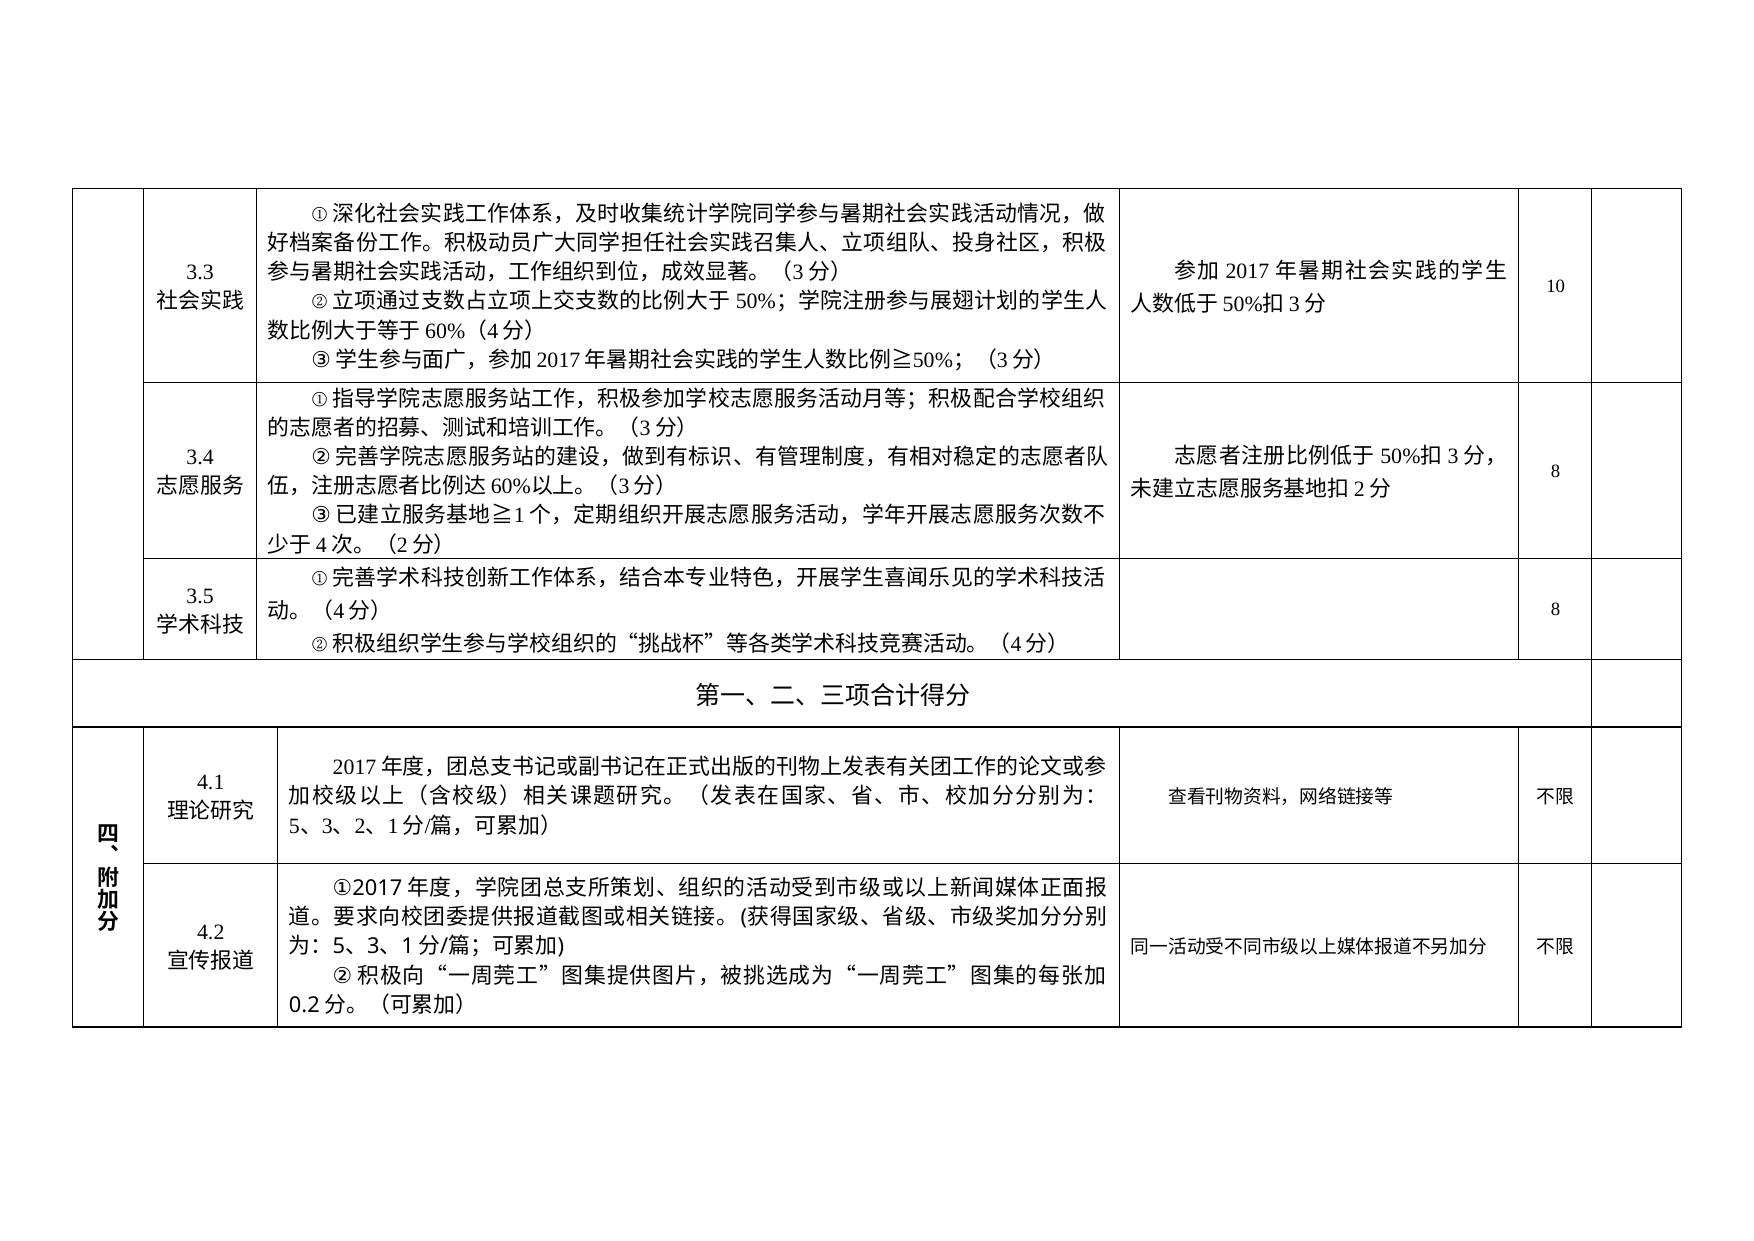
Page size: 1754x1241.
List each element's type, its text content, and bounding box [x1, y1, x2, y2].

table_cell 第一、二、三项合计得分 [73, 660, 1591, 726]
table_cell 4.2 宣传报道 [144, 864, 277, 1026]
table_cell [1592, 728, 1681, 863]
table_cell [1592, 660, 1681, 726]
table_cell 3.5 学术科技 [144, 559, 256, 659]
table_cell ①指导学院志愿服务站工作，积极参加学校志愿服务活动月等；积极配合学校组织的志愿者的招募、测试和培训工作。（3分） ②完善学院志愿服务站的建设，做到有标识、有管理制度，有相对稳定的志愿者队伍，注册志愿者比例达60%以上。（3分） ③已建立服务基地≧1个，定期组织开展志愿服务活动，学年开展志愿服务次数不少于4次。（2分） [257, 383, 1119, 558]
table_cell [1592, 559, 1681, 659]
table_cell 10 [1519, 189, 1591, 382]
table_cell [1120, 559, 1518, 659]
table_cell 不限 [1519, 728, 1591, 863]
table_cell 不限 [1519, 864, 1591, 1026]
table_cell 3.4 志愿服务 [144, 383, 256, 558]
table_cell 8 [1519, 383, 1591, 558]
table_cell ①2017年度，学院团总支所策划、组织的活动受到市级或以上新闻媒体正面报道。要求向校团委提供报道截图或相关链接。(获得国家级、省级、市级奖加分分别为：5、3、1分/篇；可累加) ②积极向“一周莞工”图集提供图片，被挑选成为“一周莞工”图集的每张加0.2分。（可累加） [278, 864, 1119, 1026]
table_cell 四、附加分 [73, 728, 143, 1026]
table_cell 同一活动受不同市级以上媒体报道不另加分 [1120, 864, 1518, 1026]
table_cell 8 [1519, 559, 1591, 659]
table_cell 2017年度，团总支书记或副书记在正式出版的刊物上发表有关团工作的论文或参加校级以上（含校级）相关课题研究。（发表在国家、省、市、校加分分别为：5、3、2、1分/篇，可累加） [278, 728, 1119, 863]
table_cell [1592, 383, 1681, 558]
table_cell 3.3 社会实践 [144, 189, 256, 382]
table_cell [1592, 189, 1681, 382]
table_cell 志愿者注册比例低于50%扣3分，未建立志愿服务基地扣2分 [1120, 383, 1518, 558]
table_cell [1592, 864, 1681, 1026]
table_cell 4.1 理论研究 [144, 728, 277, 863]
table_cell ①完善学术科技创新工作体系，结合本专业特色，开展学生喜闻乐见的学术科技活动。（4分） ②积极组织学生参与学校组织的“挑战杯”等各类学术科技竞赛活动。（4分） [257, 559, 1119, 659]
table_cell ①深化社会实践工作体系，及时收集统计学院同学参与暑期社会实践活动情况，做好档案备份工作。积极动员广大同学担任社会实践召集人、立项组队、投身社区，积极参与暑期社会实践活动，工作组织到位，成效显著。（3分） ②立项通过支数占立项上交支数的比例大于50%；学院注册参与展翅计划的学生人数比例大于等于60%（4分） ③学生参与面广，参加2017年暑期社会实践的学生人数比例≧50%；（3分） [257, 189, 1119, 382]
table_cell 参加2017年暑期社会实践的学生人数低于50%扣3分 [1120, 189, 1518, 382]
table_cell 查看刊物资料，网络链接等 [1120, 728, 1518, 863]
